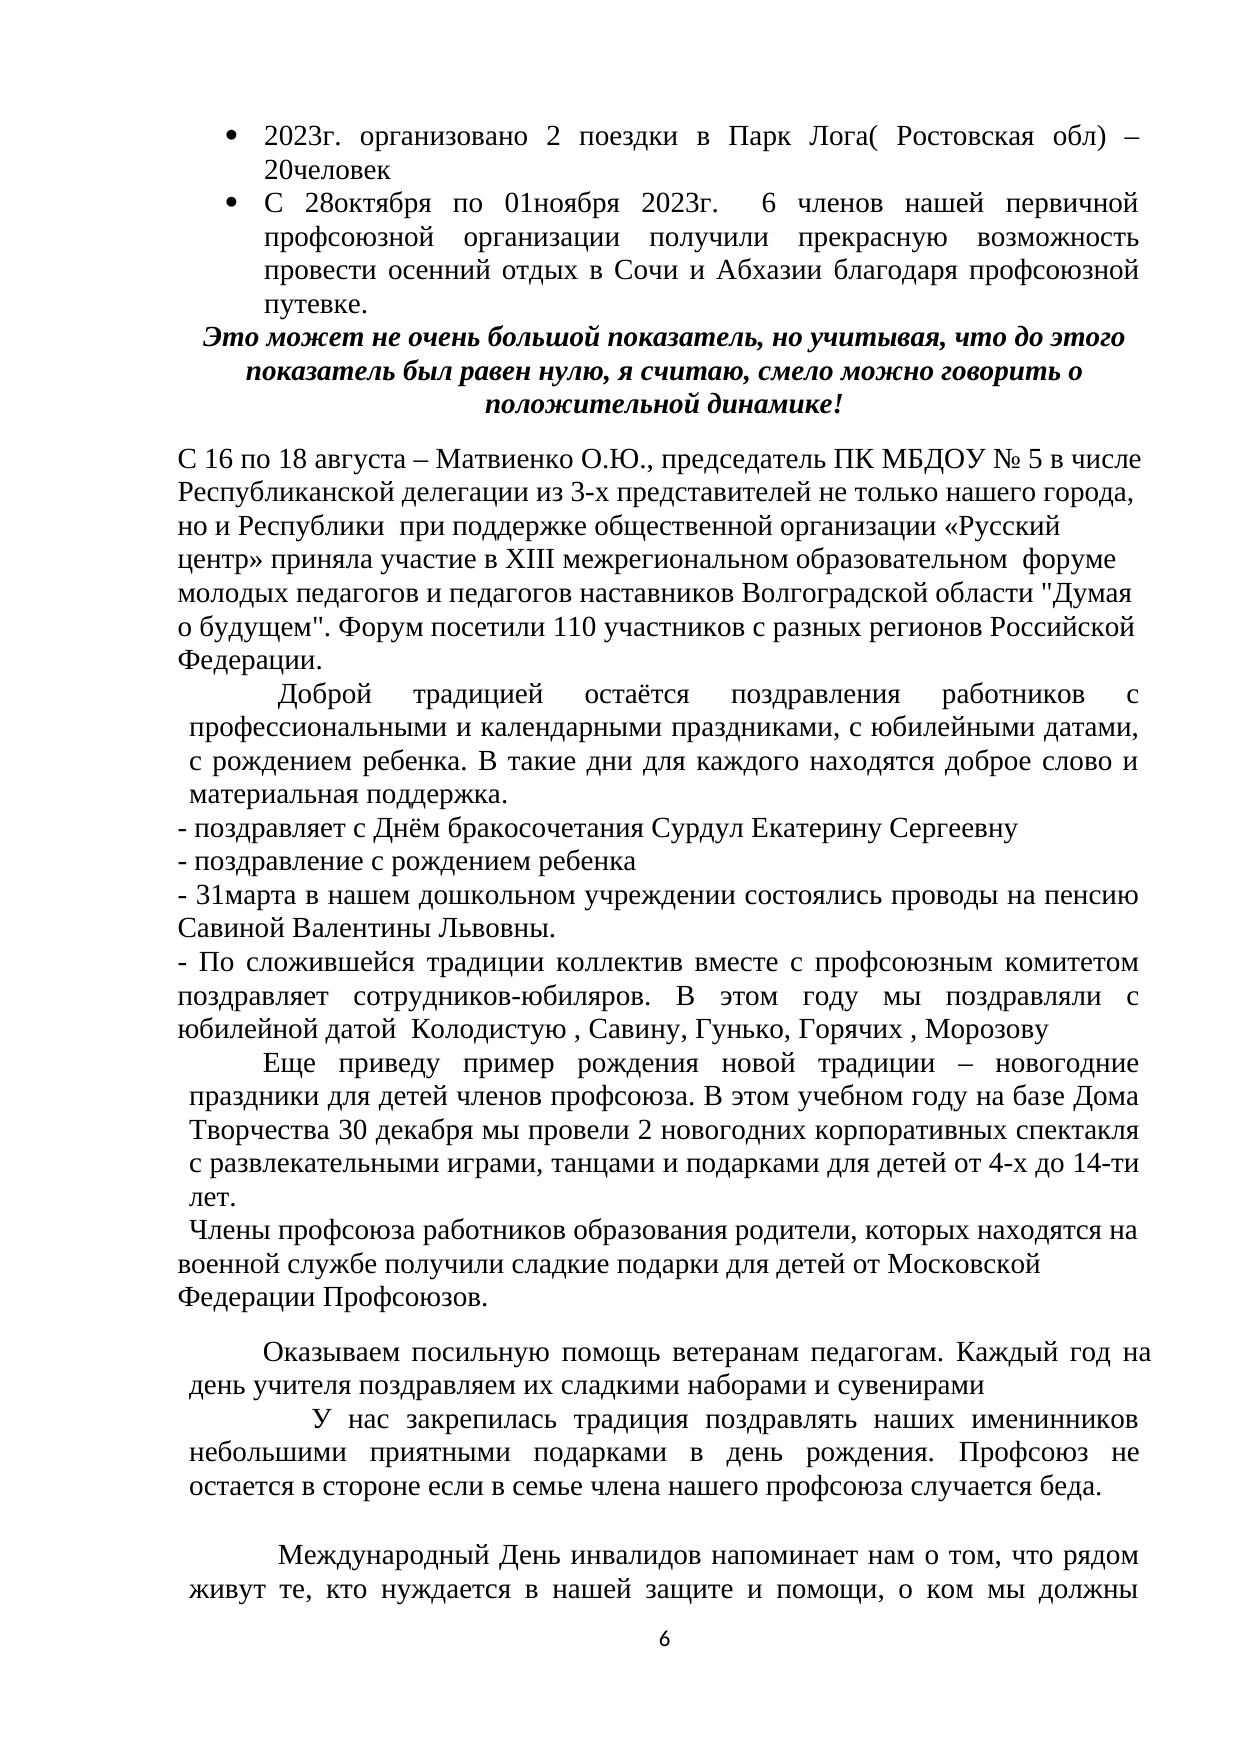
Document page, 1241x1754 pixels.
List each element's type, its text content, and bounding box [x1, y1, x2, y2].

text Доброй традицией остаётся поздравления работников с профессиональными и календарными праздниками, с юбилейными датами, с рождением ребенка. В такие дни для каждого находятся доброе слово и материальная поддержка. [189, 676, 1140, 810]
text - 31марта в нашем дошкольном учреждении состоялись проводы на пенсию Савиной Валентины Львовны. [177, 877, 1140, 944]
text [189, 1537, 1140, 1604]
text У нас закрепилась традиция поздравлять наших именинников небольшими приятными подарками в день рождения. Профсоюз не остается в стороне если в семье члена нашего профсоюза случается беда. [189, 1401, 1140, 1502]
list 2023г. организовано 2 поездки в Парк Лога( Ростовская обл) – 20человек [226, 118, 1140, 185]
text Члены профсоюза работников образования родители, которых находятся на военной службе получили сладкие подарки для детей от Московской Федерации Профсоюзов. [177, 1212, 1152, 1313]
text Еще приведу пример рождения новой традиции – новогодние праздники для детей членов профсоюза. В этом учебном году на базе Дома Творчества 30 декабря мы провели 2 новогодних корпоративных спектакля с развлекательными играми, танцами и подарками для детей от 4-х до 14-ти лет. [189, 1045, 1140, 1212]
text - поздравляет с Днём бракосочетания Сурдул Екатерину Сергеевну [177, 810, 1140, 843]
text - По сложившейся традиции коллектив вместе с профсоюзным комитетом поздравляет сотрудников-юбиляров. В этом году мы поздравляли с юбилейной датой Колодистую , Савину, Гунько, Горячих , Морозову [177, 944, 1140, 1045]
text Это может не очень большой показатель, но учитывая, что до этого показатель был равен нулю, я считаю, смело можно говорить о положительной динамике! [177, 319, 1152, 420]
text С 16 по 18 августа – Матвиенко О.Ю., председатель ПК МБДОУ № 5 в числе Республиканской делегации из 3-х представителей не только нашего города, но и Республики при поддержке общественной организации «Русский центр» приняла участие в XIII межрегиональном образовательном форуме молодых педагогов и педагогов наставников Волгоградской области "Думая о будущем". Форум посетили 110 участников с разных регионов Российской Федерации. [177, 441, 1152, 676]
list С 28октября по 01ноября 2023г. 6 членов нашей первичной профсоюзной организации получили прекрасную возможность провести осенний отдых в Сочи и Абхазии благодаря профсоюзной путевке. [226, 185, 1140, 319]
text Оказываем посильную помощь ветеранам педагогам. Каждый год на день учителя поздравляем их сладкими наборами и сувенирами [189, 1334, 1152, 1401]
text - поздравление с рождением ребенка [177, 843, 1140, 877]
